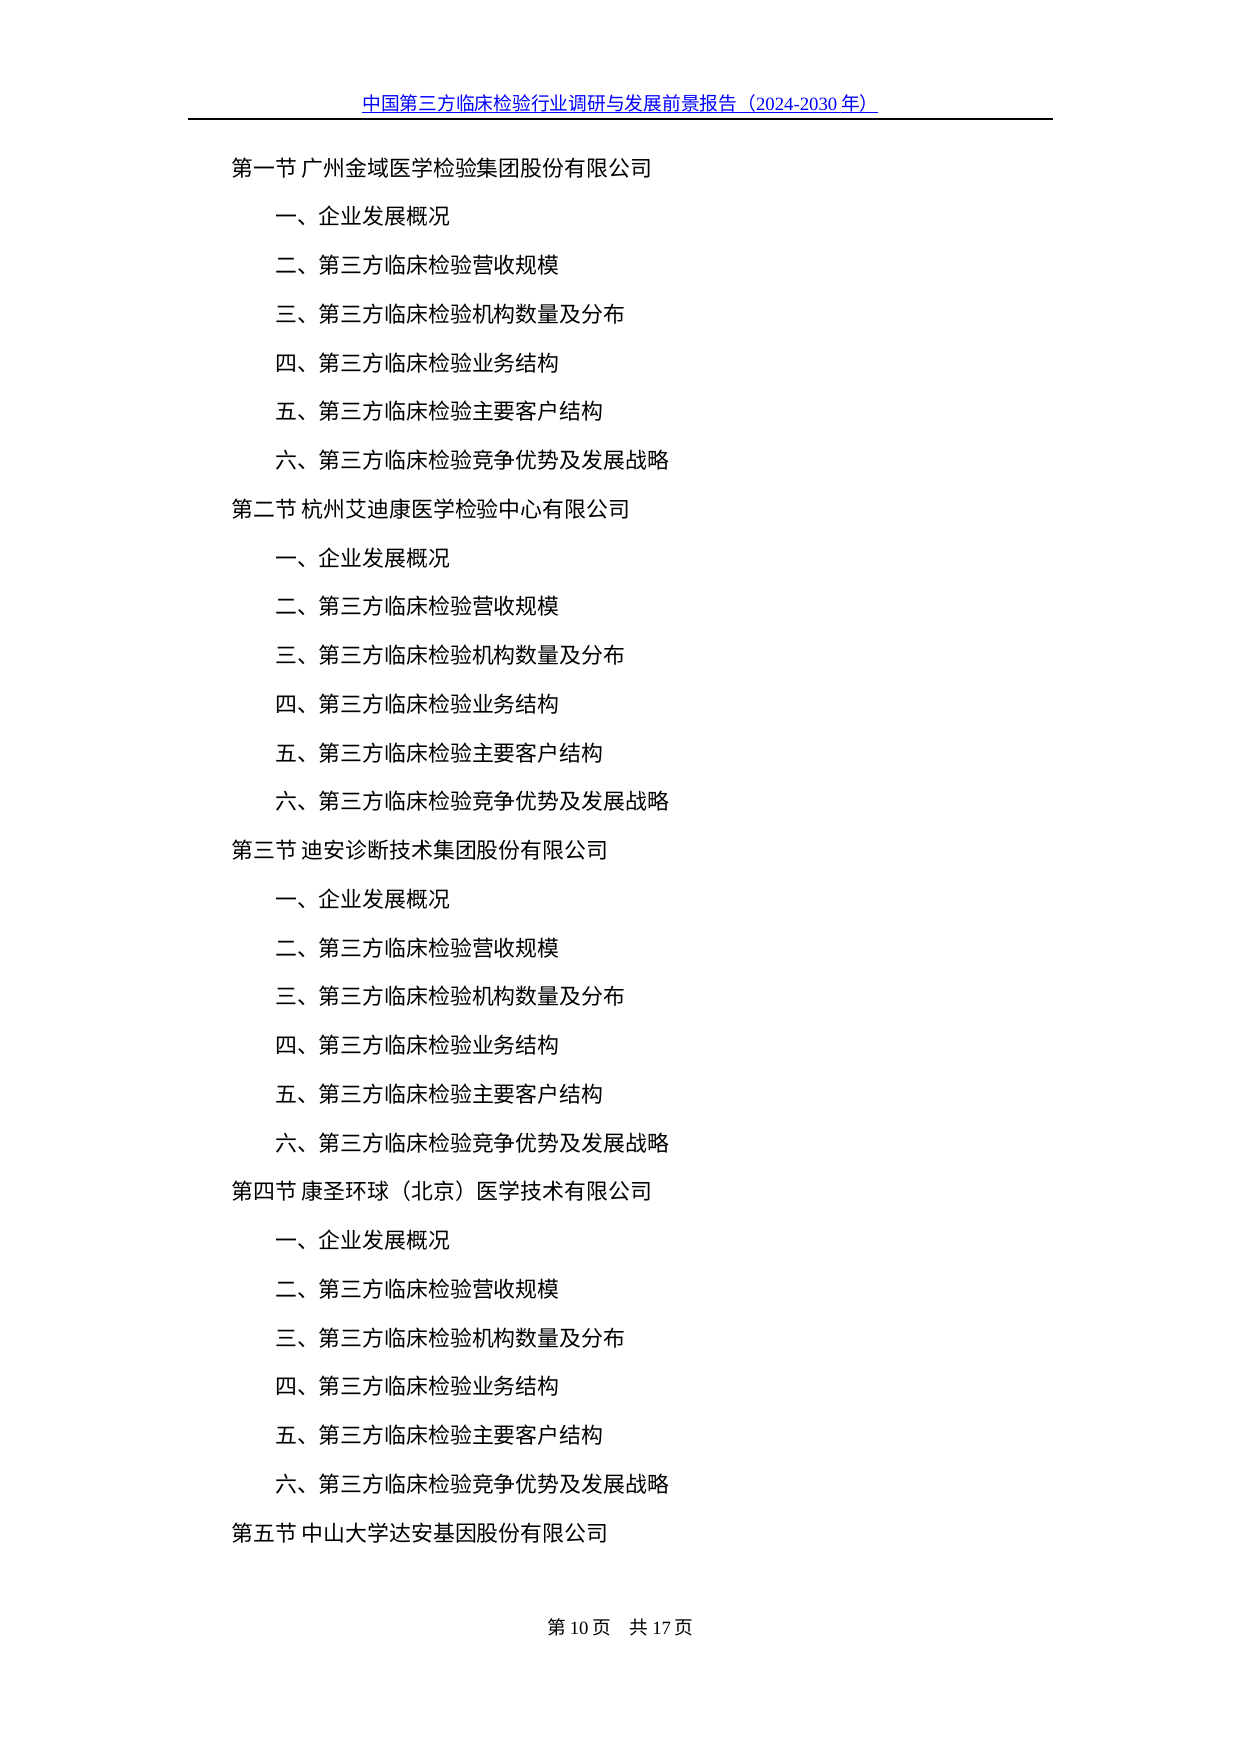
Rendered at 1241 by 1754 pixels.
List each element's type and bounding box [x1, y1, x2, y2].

text [187, 150, 1053, 1548]
